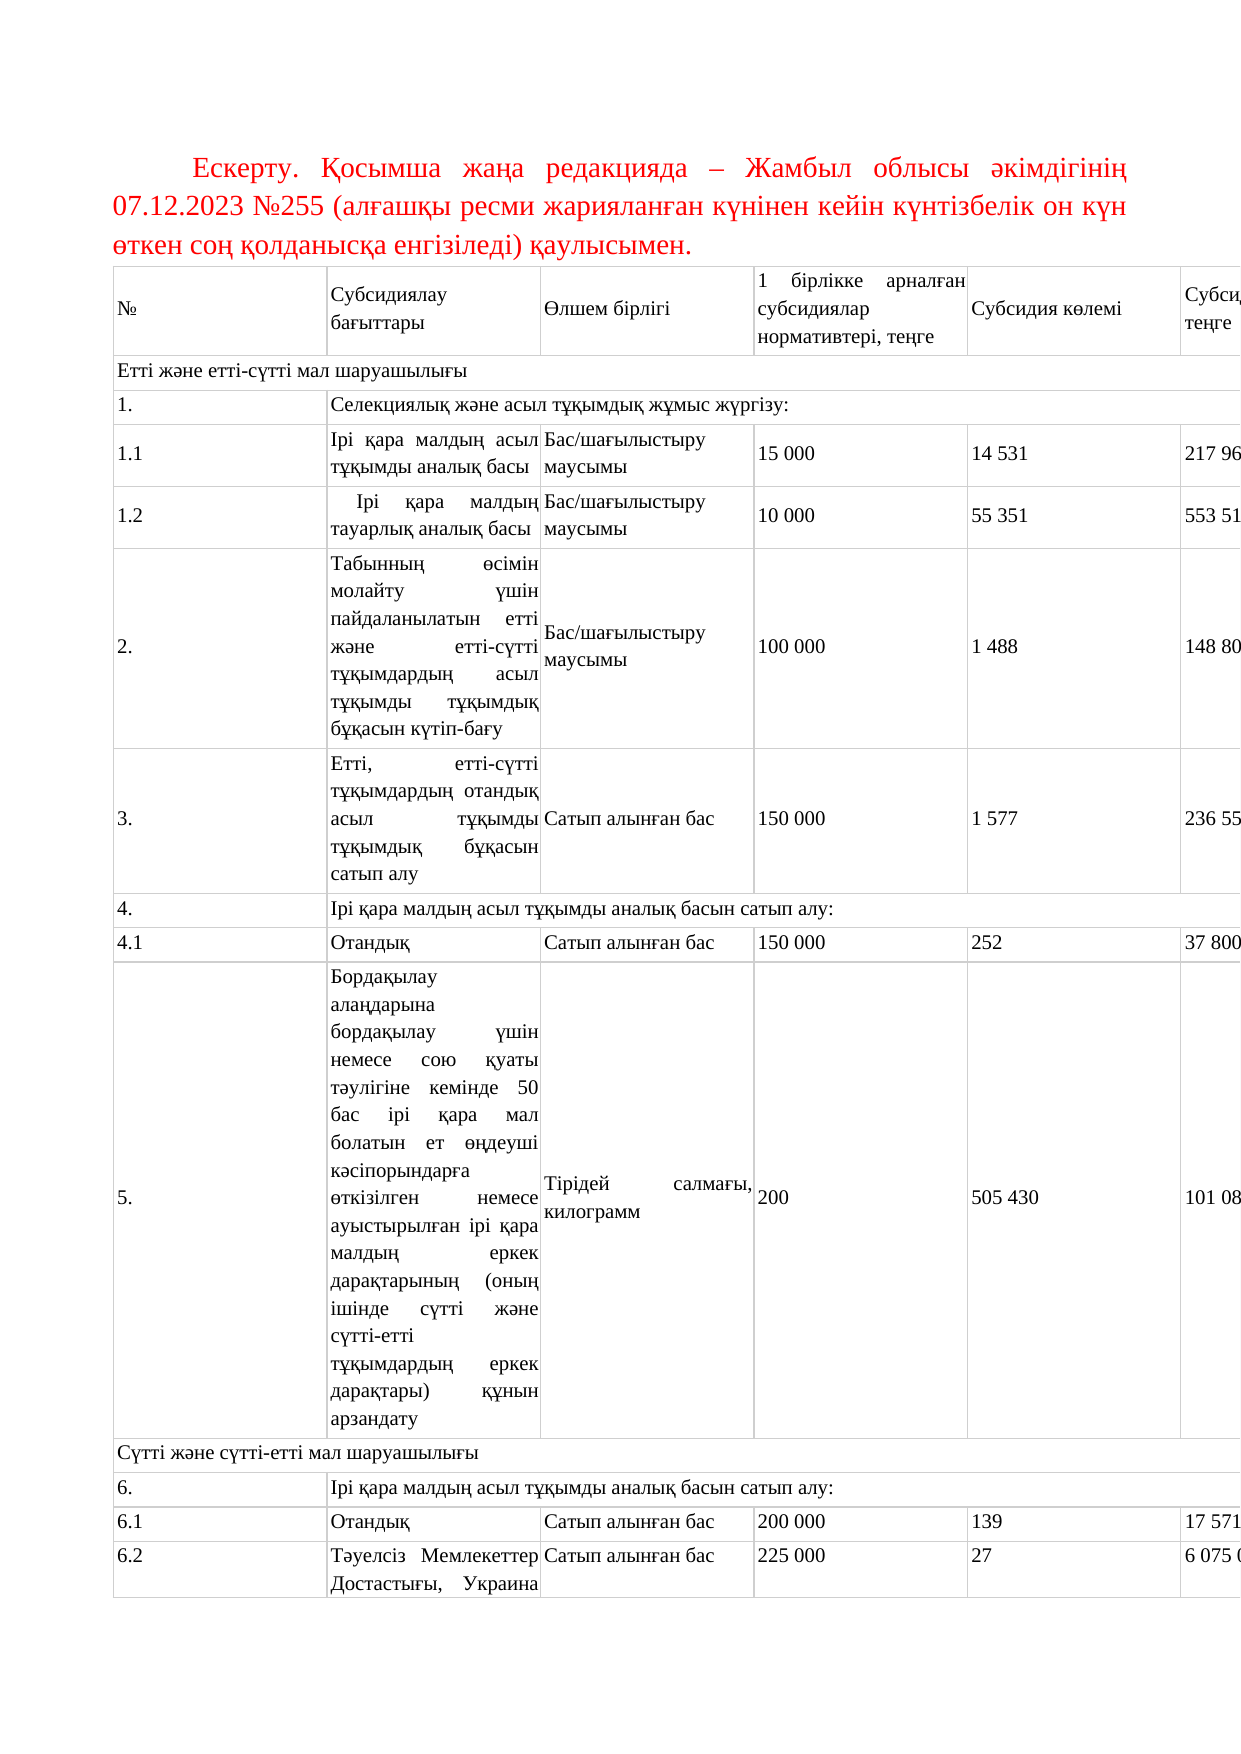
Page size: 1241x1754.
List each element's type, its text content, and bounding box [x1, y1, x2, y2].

table_cell Сүтті және сүтті-етті мал шаруашылығы [114, 1439, 1240, 1472]
table_cell Ірі қара малдың асыл тұқымды аналық басын сатып алу: [328, 1473, 1240, 1506]
table_cell 6.2 [114, 1542, 326, 1597]
table_cell Етті және етті-сүтті мал шаруашылығы [114, 356, 1240, 389]
table_cell 217 965 000 [1181, 425, 1240, 486]
table_header 1 бірлікке арналған субсидиялар нормативтері, теңге [755, 267, 967, 355]
table_cell 200 [755, 963, 967, 1437]
table_cell 200 000 [755, 1508, 967, 1541]
table_cell Тірідей салмағы, килограмм [541, 963, 753, 1437]
table_cell 6 075 000 [1181, 1542, 1240, 1597]
table_cell Бас/шағылыстыру маусымы [541, 487, 753, 548]
table_cell 5. [114, 963, 326, 1437]
table_cell 1. [114, 391, 326, 424]
table_header Субсидия сомасы, теңге [1181, 267, 1240, 355]
table_cell Сатып алынған бас [541, 749, 753, 893]
table_cell 1.2 [114, 487, 326, 548]
table_cell 553 510 000 [1181, 487, 1240, 548]
table_cell 4.1 [114, 928, 326, 961]
table_cell 236 550 000 [1181, 749, 1240, 893]
table_cell 101 086 000 [1181, 963, 1240, 1437]
table_cell 6. [114, 1473, 326, 1506]
table_cell 505 430 [968, 963, 1180, 1437]
text Ескерту. Қосымша жаңа редакцияда – Жамбыл облысы әкімдігінің 07.12.2023 №255 (алғашқы ресми жарияланған күнінен кейін күнтізбелік он күн өткен соң қолданысқа енгізіледі) қаулысымен. [112, 150, 1128, 261]
table_cell Бас/шағылыстыру маусымы [541, 549, 753, 748]
table_cell 150 000 [755, 749, 967, 893]
table_cell Ірі қара малдың тауарлық аналық басы [328, 487, 540, 548]
table_cell 225 000 [755, 1542, 967, 1597]
table_cell 1 488 [968, 549, 1180, 748]
table_cell Сатып алынған бас [541, 1508, 753, 1541]
table_cell Етті, етті-сүтті тұқымдардың отандық асыл тұқымды тұқымдық бұқасын сатып алу [328, 749, 540, 893]
table_cell 17 571 740 [1181, 1508, 1240, 1541]
table_cell Сатып алынған бас [541, 928, 753, 961]
table_cell 27 [968, 1542, 1180, 1597]
table_cell 15 000 [755, 425, 967, 486]
table_cell Бордақылау алаңдарына бордақылау үшін немесе сою қуаты тәулігіне кемінде 50 бас ірі қара мал болатын ет өңдеуші кәсіпорындарға өткізілген немесе ауыстырылған ірі қара малдың еркек дарақтарының (оның ішінде сүтті және сүтті-етті тұқымдардың еркек дарақтары) құнын арзандату [328, 963, 540, 1437]
table_cell 10 000 [755, 487, 967, 548]
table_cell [328, 1542, 540, 1597]
table_cell 14 531 [968, 425, 1180, 486]
table_header Өлшем бірлігі [541, 267, 753, 355]
table_cell 37 800 000 [1181, 928, 1240, 961]
table_cell Селекциялық және асыл тұқымдық жұмыс жүргізу: [328, 391, 1240, 424]
table_header Субсидиялау бағыттары [328, 267, 540, 355]
table_cell Ірі қара малдың асыл тұқымды аналық басы [328, 425, 540, 486]
table_cell Ірі қара малдың асыл тұқымды аналық басын сатып алу: [328, 894, 1240, 927]
table_cell 6.1 [114, 1508, 326, 1541]
table_header Субсидия көлемі [968, 267, 1180, 355]
table_cell 3. [114, 749, 326, 893]
table_cell Отандық [328, 928, 540, 961]
table_cell Отандық [328, 1508, 540, 1541]
table_cell 252 [968, 928, 1180, 961]
table_cell 4. [114, 894, 326, 927]
table_cell 1 577 [968, 749, 1180, 893]
table_header № [114, 267, 326, 355]
table_cell Табынның өсімін молайту үшін пайдаланылатын етті және етті-сүтті тұқымдардың асыл тұқымды тұқымдық бұқасын күтіп-бағу [328, 549, 540, 748]
table_cell Сатып алынған бас [541, 1542, 753, 1597]
table_cell Бас/шағылыстыру маусымы [541, 425, 753, 486]
table_cell 139 [968, 1508, 1180, 1541]
table_cell 2. [114, 549, 326, 748]
table_cell 55 351 [968, 487, 1180, 548]
table_cell 150 000 [755, 928, 967, 961]
table_cell 148 800 000 [1181, 549, 1240, 748]
table_cell 100 000 [755, 549, 967, 748]
table_cell 1.1 [114, 425, 326, 486]
